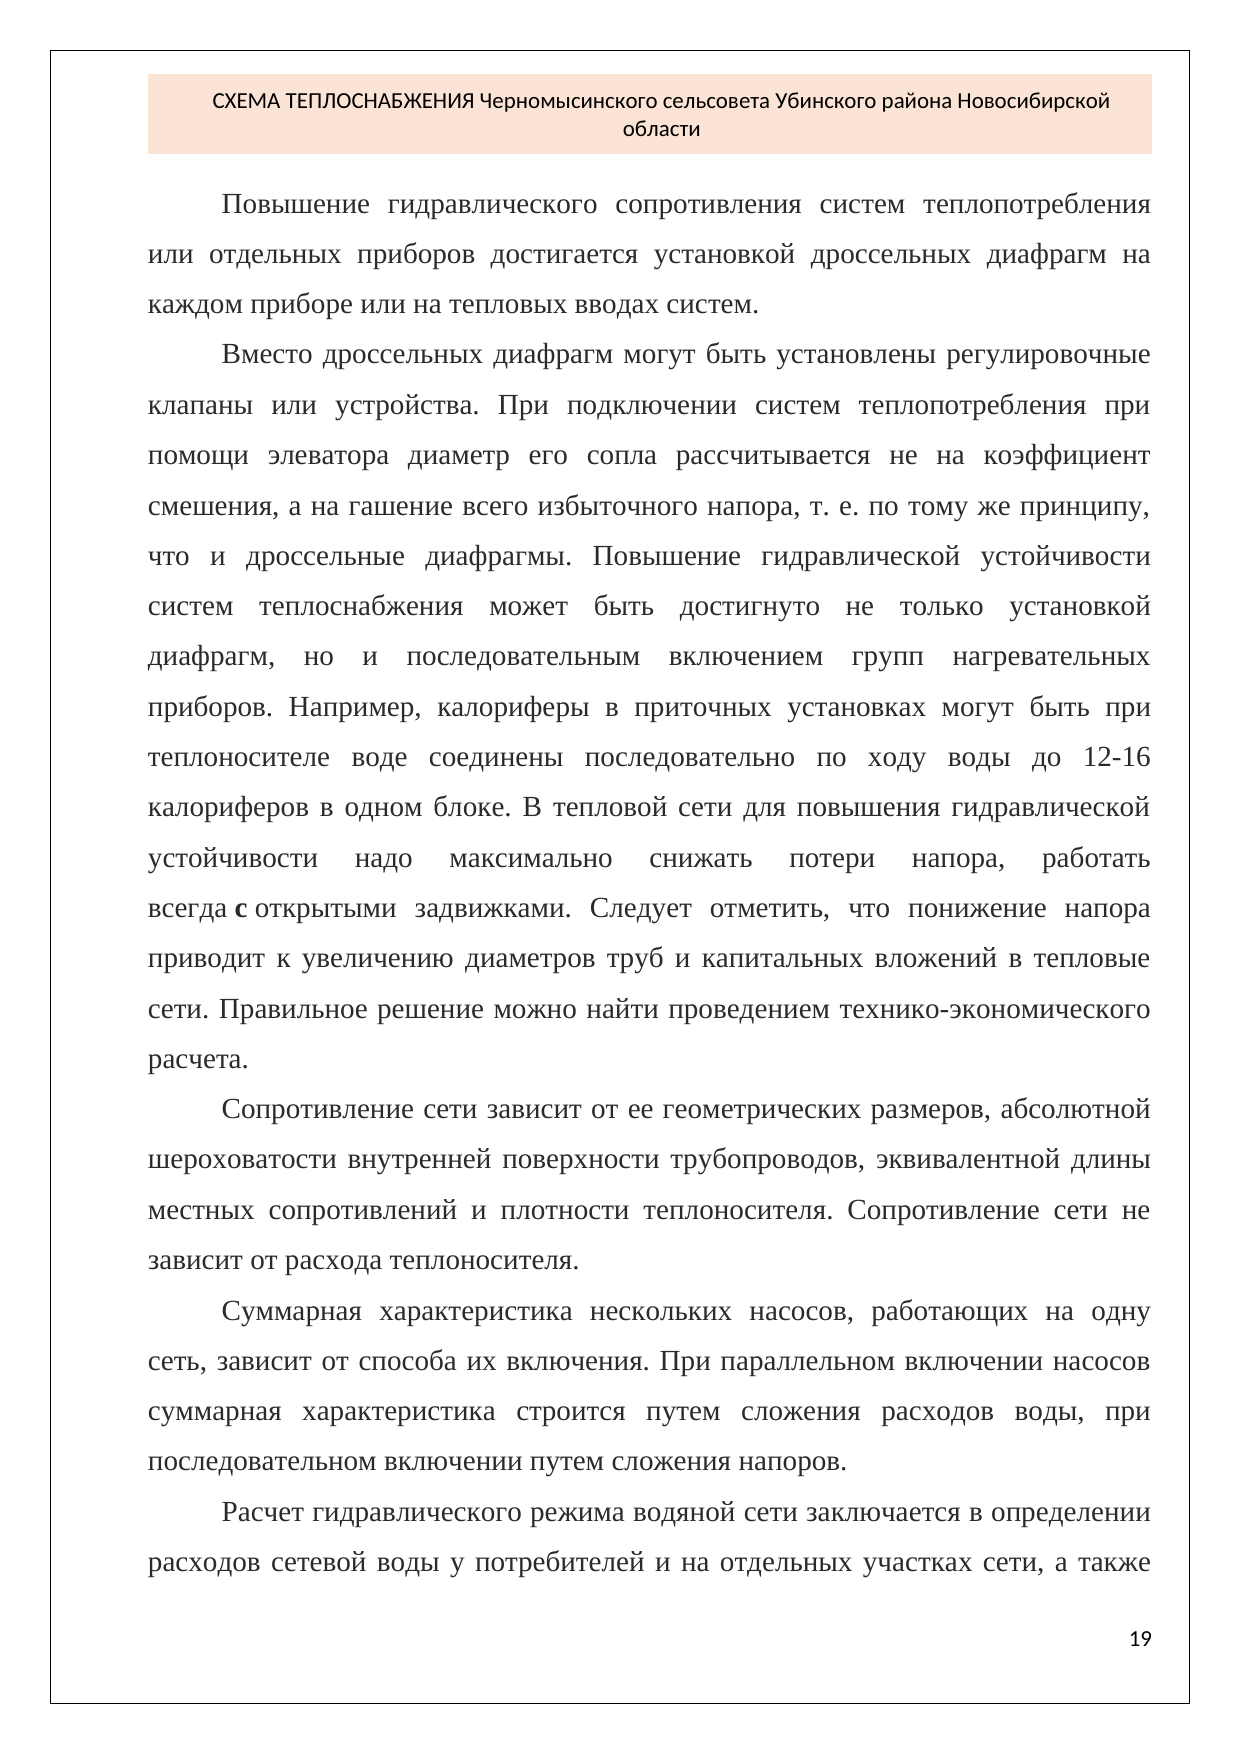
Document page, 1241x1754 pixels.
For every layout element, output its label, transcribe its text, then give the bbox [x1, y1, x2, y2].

text Суммарная характеристика нескольких насосов, работающих на одну сеть, зависит от способа их включения. При параллельном включении насосов суммарная характеристика строится путем сложения расходов воды, при последовательном включении путем сложения напоров. [148, 1293, 1152, 1477]
text Повышение гидравлического сопротивления систем теплопотребления или отдельных приборов достигается установкой дроссельных диафрагм на каждом приборе или на тепловых вводах систем. [148, 186, 1152, 320]
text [148, 1494, 1152, 1578]
text Вместо дроссельных диафрагм могут быть установлены регулировочные клапаны или устройства. При подключении систем теплопотребления при помощи элеватора диаметр его сопла рассчитывается не на коэффициент смешения, а на гашение всего избыточного напора, т. е. по тому же принципу, что и дроссельные диафрагмы. Повышение гидравлической устойчивости систем теплоснабжения может быть достигнуто не только установкой диафрагм, но и последовательным включением групп нагревательных приборов. Например, калориферы в приточных установках могут быть при теплоносителе воде соединены последовательно по ходу воды до 12-16 калориферов в одном блоке. В тепловой сети для повышения гидравлической устойчивости надо максимально снижать потери напора, работать всегда с открытыми задвижками. Следует отметить, что понижение напора приводит к увеличению диаметров труб и капитальных вложений в тепловые сети. Правильное решение можно найти проведением технико-экономического расчета. [148, 337, 1152, 1074]
text Сопротивление сети зависит от ее геометрических размеров, абсолютной шероховатости внутренней поверхности трубопроводов, эквивалентной длины местных сопротивлений и плотности теплоносителя. Сопротивление сети не зависит от расхода теплоносителя. [148, 1091, 1152, 1276]
